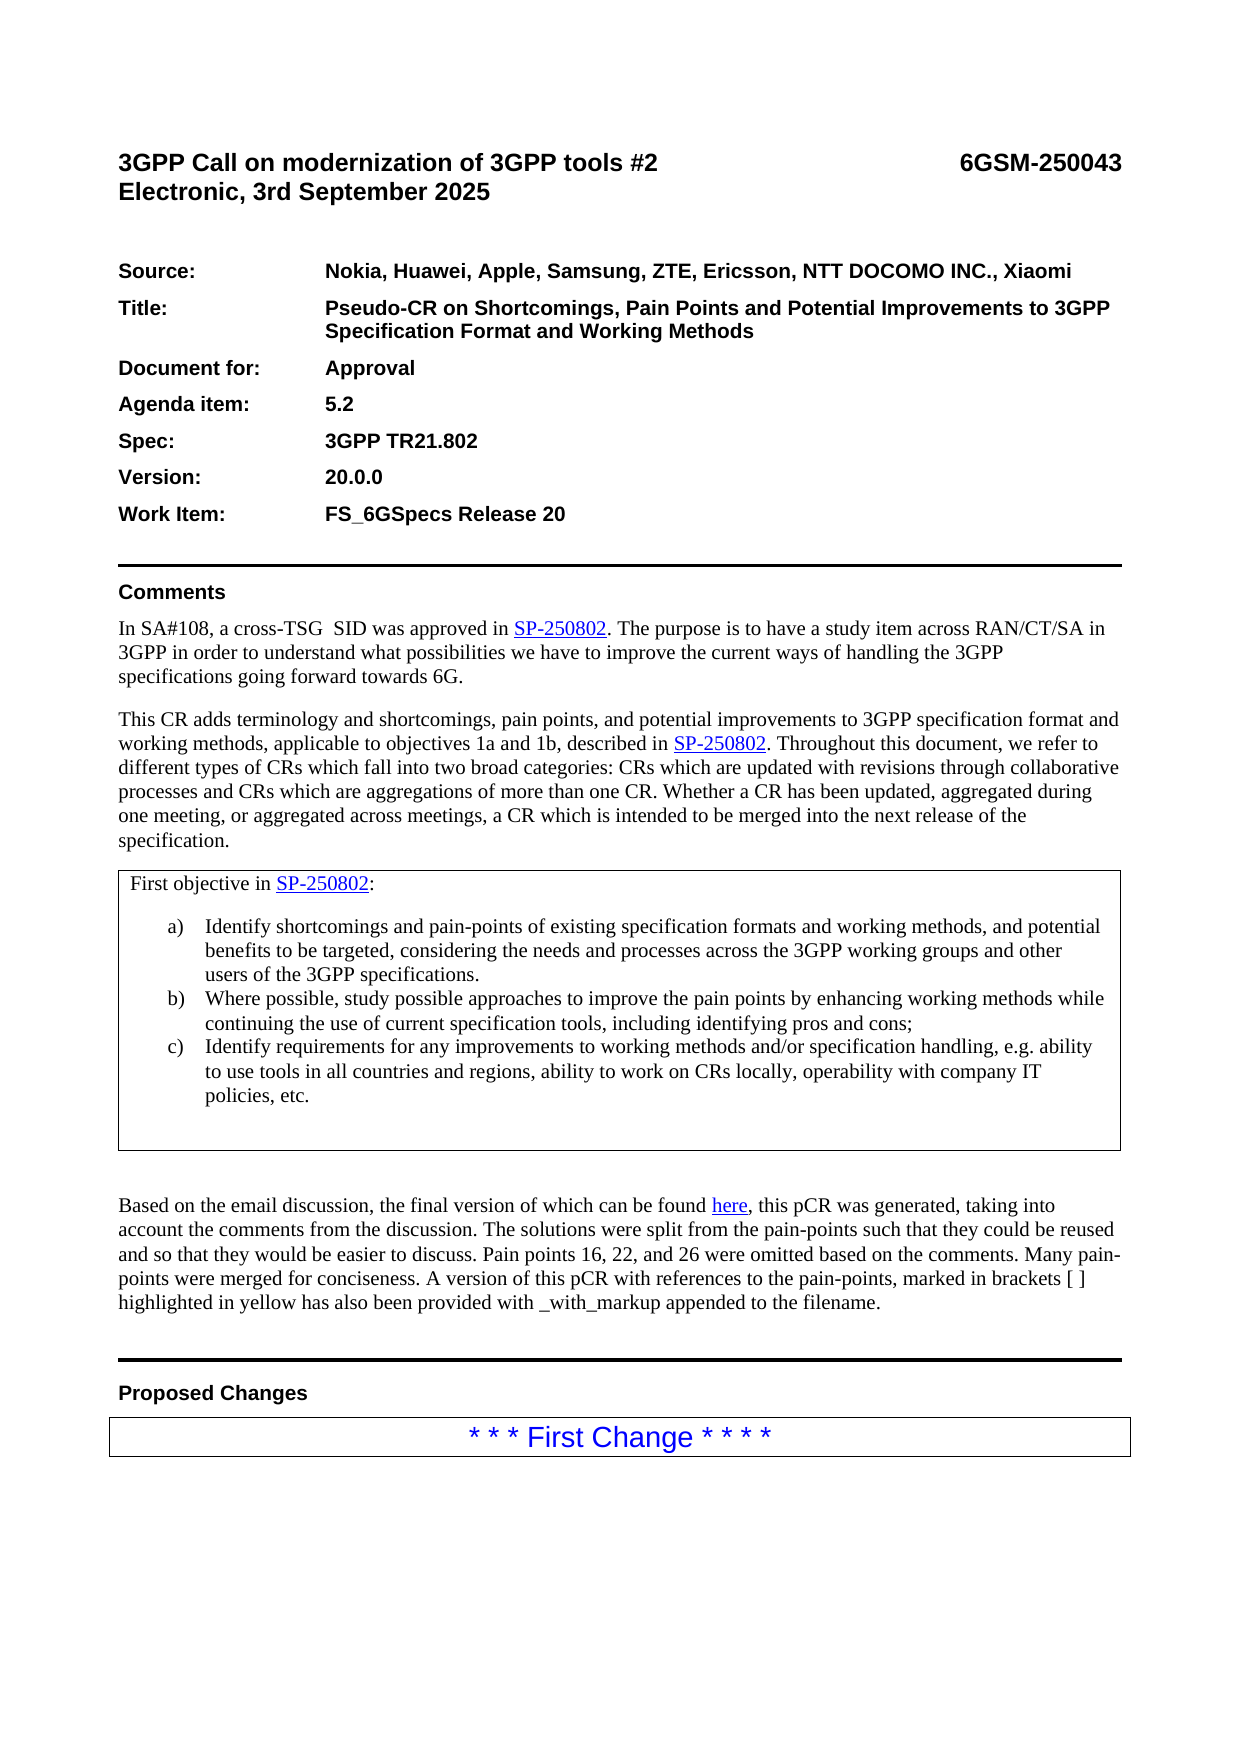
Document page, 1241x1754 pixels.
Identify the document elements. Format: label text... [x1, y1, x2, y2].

text In SA#108, a cross-TSG SID was approved in SP-250802. The purpose is to have a study item across RAN/CT/SA in 3GPP in order to understand what possibilities we have to improve the current ways of handling the 3GPP specifications going forward towards 6G. [118, 616, 1122, 688]
text Comments [118, 580, 1122, 604]
text Electronic, 3rd September 2025 [118, 176, 1122, 205]
text Spec: 3GPP TR21.802 [118, 429, 1122, 453]
text * * * First Change * * * * [110, 1418, 1130, 1456]
text Document for: Approval [118, 356, 1122, 380]
text Work Item: FS_6GSpecs Release 20 [118, 502, 1122, 526]
text Based on the email discussion, the final version of which can be found here, this pCR was generated, taking into account the comments from the discussion. The solutions were split from the pain-points such that they could be reused and so that they would be easier to discuss. Pain points 16, 22, and 26 were omitted based on the comments. Many pain-points were merged for conciseness. A version of this pCR with references to the pain-points, marked in brackets [ ] highlighted in yellow has also been provided with _with_markup appended to the filename. [118, 1193, 1122, 1314]
text This CR adds terminology and shortcomings, pain points, and potential improvements to 3GPP specification format and working methods, applicable to objectives 1a and 1b, described in SP-250802. Throughout this document, we refer to different types of CRs which fall into two broad categories: CRs which are updated with revisions through collaborative processes and CRs which are aggregations of more than one CR. Whether a CR has been updated, aggregated during one meeting, or aggregated across meetings, a CR which is intended to be merged into the next release of the specification. [118, 707, 1122, 852]
text Source: Nokia, Huawei, Apple, Samsung, ZTE, Ericsson, NTT DOCOMO INC., Xiaomi [118, 259, 1122, 283]
text 3GPP Call on modernization of 3GPP tools #2 6GSM-250043 [118, 148, 1122, 176]
text Version: 20.0.0 [118, 465, 1122, 489]
text Proposed Changes [118, 1380, 1122, 1404]
table_header First objective in SP-250802: Identify shortcomings and pain-points of existing specification formats and working methods, and potential benefits to be targeted, considering the needs and processes across the 3GPP working groups and other users of the 3GPP specifications. Where possible, study possible approaches to improve the pain points by enhancing working methods while continuing the use of current specification tools, including identifying pros and cons; Identify requirements for any improvements to working methods and/or specification handling, e.g. ability to use tools in all countries and regions, ability to work on CRs locally, operability with company IT policies, etc. [119, 871, 1120, 1149]
text Title: Pseudo-CR on Shortcomings, Pain Points and Potential Improvements to 3GPP Specification Format and Working Methods [118, 295, 1122, 343]
text Agenda item: 5.2 [118, 392, 1122, 416]
